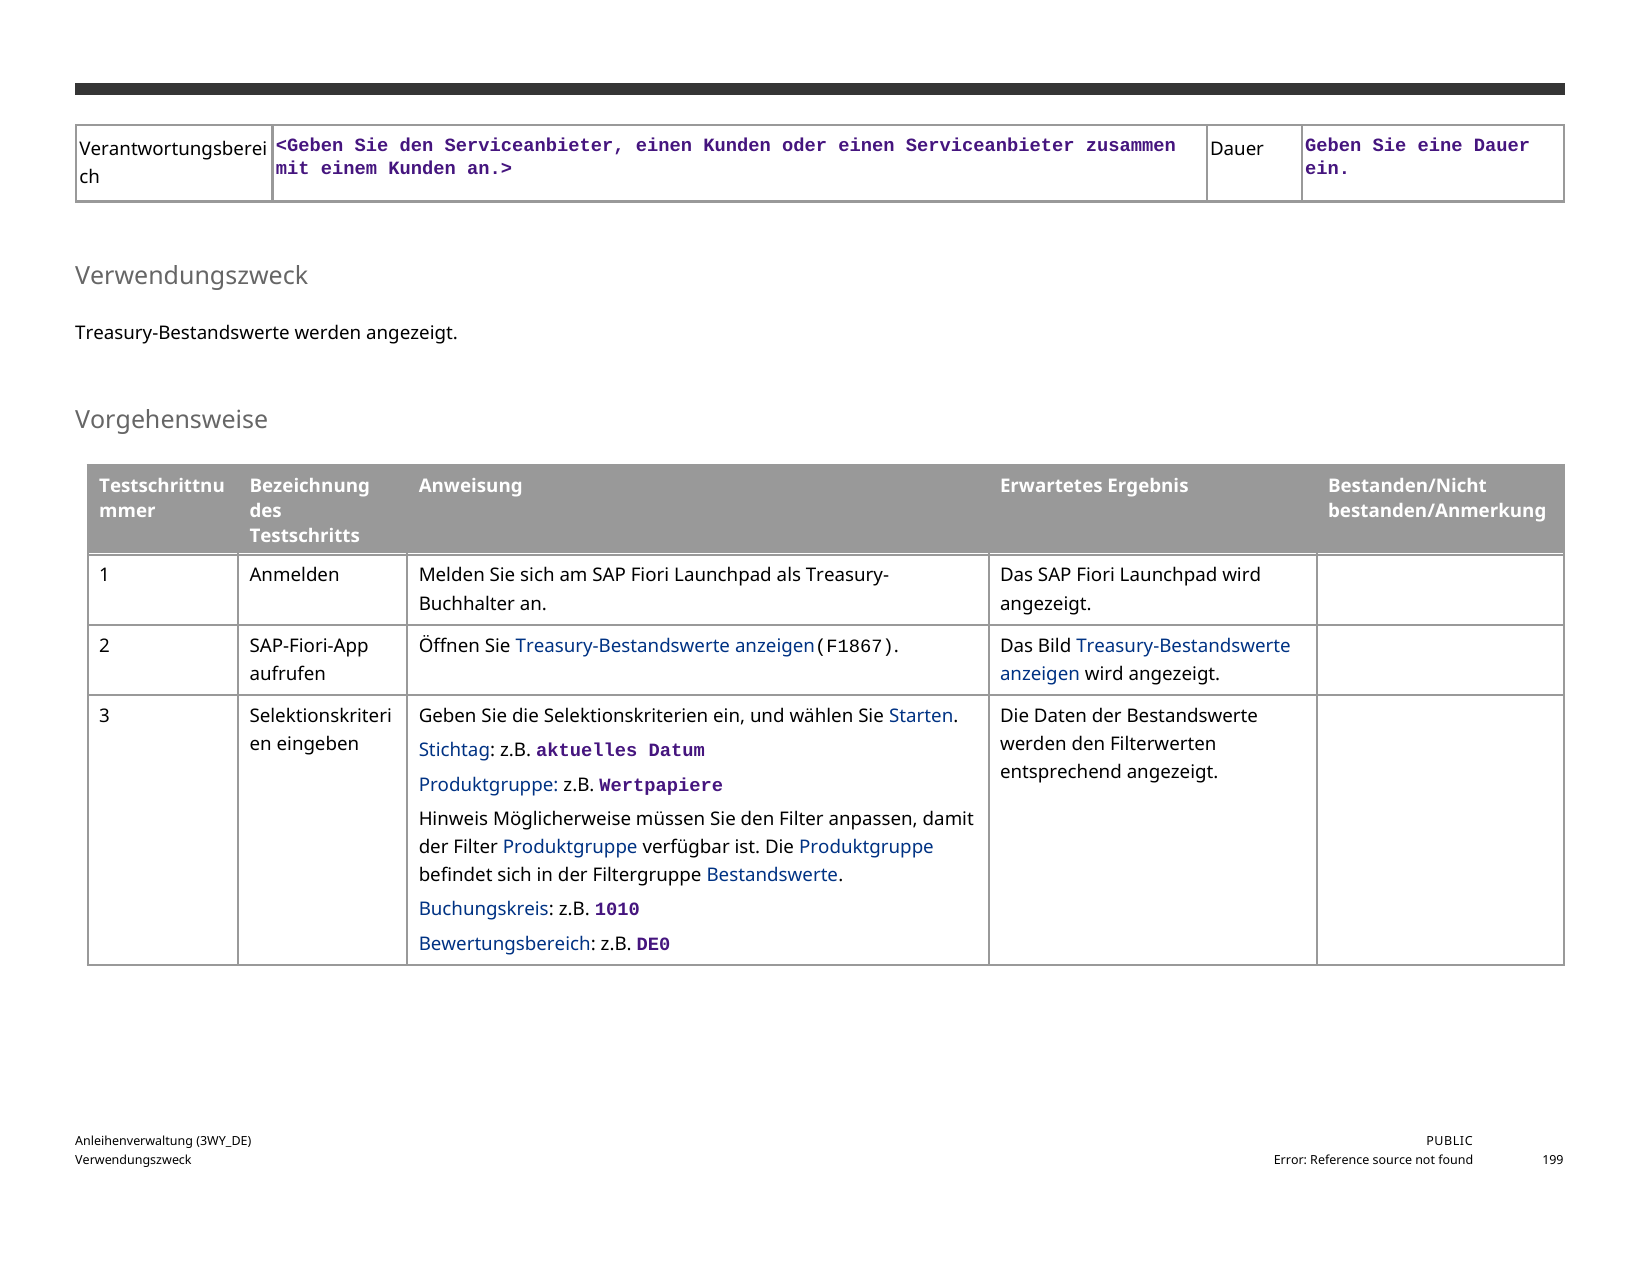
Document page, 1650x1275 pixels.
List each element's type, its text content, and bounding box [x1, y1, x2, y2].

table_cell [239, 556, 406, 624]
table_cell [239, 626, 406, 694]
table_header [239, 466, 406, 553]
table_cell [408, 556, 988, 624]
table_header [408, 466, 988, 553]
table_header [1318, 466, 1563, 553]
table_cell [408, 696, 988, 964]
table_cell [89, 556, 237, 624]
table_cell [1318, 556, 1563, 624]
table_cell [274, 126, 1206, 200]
text Treasury-Bestandswerte werden angezeigt. [75, 319, 1565, 345]
title Vorgehensweise [75, 406, 1565, 435]
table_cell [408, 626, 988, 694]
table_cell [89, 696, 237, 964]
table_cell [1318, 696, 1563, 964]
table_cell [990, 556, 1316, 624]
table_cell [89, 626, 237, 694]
title Verwendungszweck [75, 261, 1565, 290]
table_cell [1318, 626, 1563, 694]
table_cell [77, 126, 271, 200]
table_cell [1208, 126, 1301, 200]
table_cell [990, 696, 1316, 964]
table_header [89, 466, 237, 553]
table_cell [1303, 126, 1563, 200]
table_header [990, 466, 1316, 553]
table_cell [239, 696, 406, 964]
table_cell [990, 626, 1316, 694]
